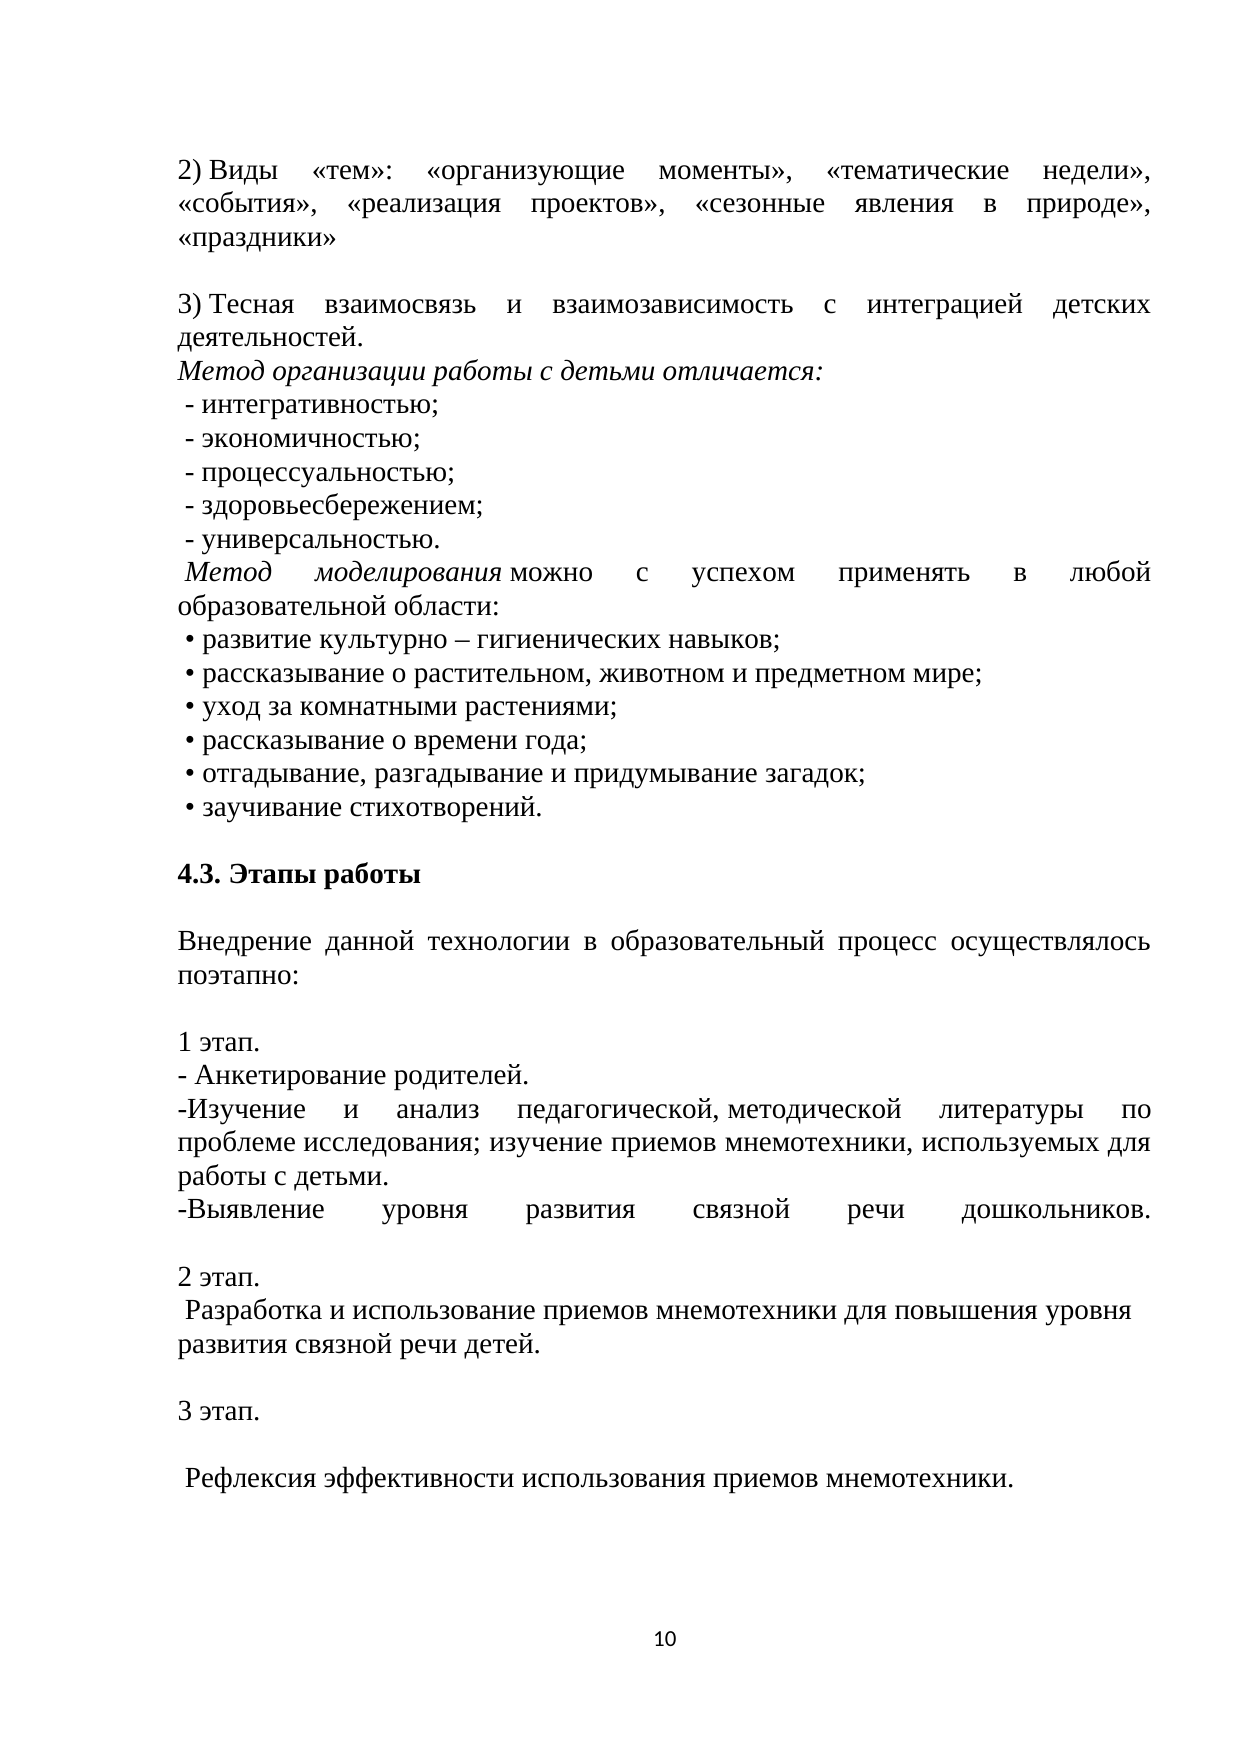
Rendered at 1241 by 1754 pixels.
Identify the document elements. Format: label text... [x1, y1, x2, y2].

text - здоровьесбережением; [177, 487, 1152, 521]
text 3) Тесная взаимосвязь и взаимозависимость с интеграцией детских деятельностей. [177, 286, 1152, 353]
text • рассказывание о времени года; [177, 722, 1152, 756]
text • развитие культурно – гигиенических навыков; [177, 621, 1152, 655]
text - универсальностью. [177, 521, 1152, 554]
text 4.3. Этапы работы [177, 856, 1152, 890]
text Внедрение данной технологии в образовательный процесс осуществлялось поэтапно: 1 этап. [177, 923, 1152, 1057]
text -Изучение и анализ педагогической, методической литературы по проблеме исследования; изучение приемов мнемотехники, используемых для работы с детьми. [177, 1091, 1152, 1192]
text Метод организации работы с детьми отличается: [177, 353, 1152, 387]
text • уход за комнатными растениями; [177, 688, 1152, 722]
text • рассказывание о растительном, животном и предметном мире; [177, 655, 1152, 688]
text - процессуальностью; [177, 454, 1152, 487]
text Метод моделирования можно с успехом применять в любой образовательной области: [177, 554, 1152, 621]
text - экономичностью; [177, 420, 1152, 454]
text -Выявление уровня развития связной речи дошкольников. 2 этап. [177, 1192, 1152, 1292]
text Разработка и использование приемов мнемотехники для повышения уровня развития связной речи детей. 3 этап. [177, 1292, 1152, 1426]
text - Анкетирование родителей. [177, 1057, 1152, 1091]
text - интегративностью; [177, 387, 1152, 420]
text • отгадывание, разгадывание и придумывание загадок; [177, 756, 1152, 789]
text Рефлексия эффективности использования приемов мнемотехники. [177, 1460, 1152, 1493]
text • заучивание стихотворений. [177, 789, 1152, 823]
text 2) Виды «тем»: «организующие моменты», «тематические недели», «события», «реализация проектов», «сезонные явления в природе», «праздники» [177, 152, 1152, 252]
